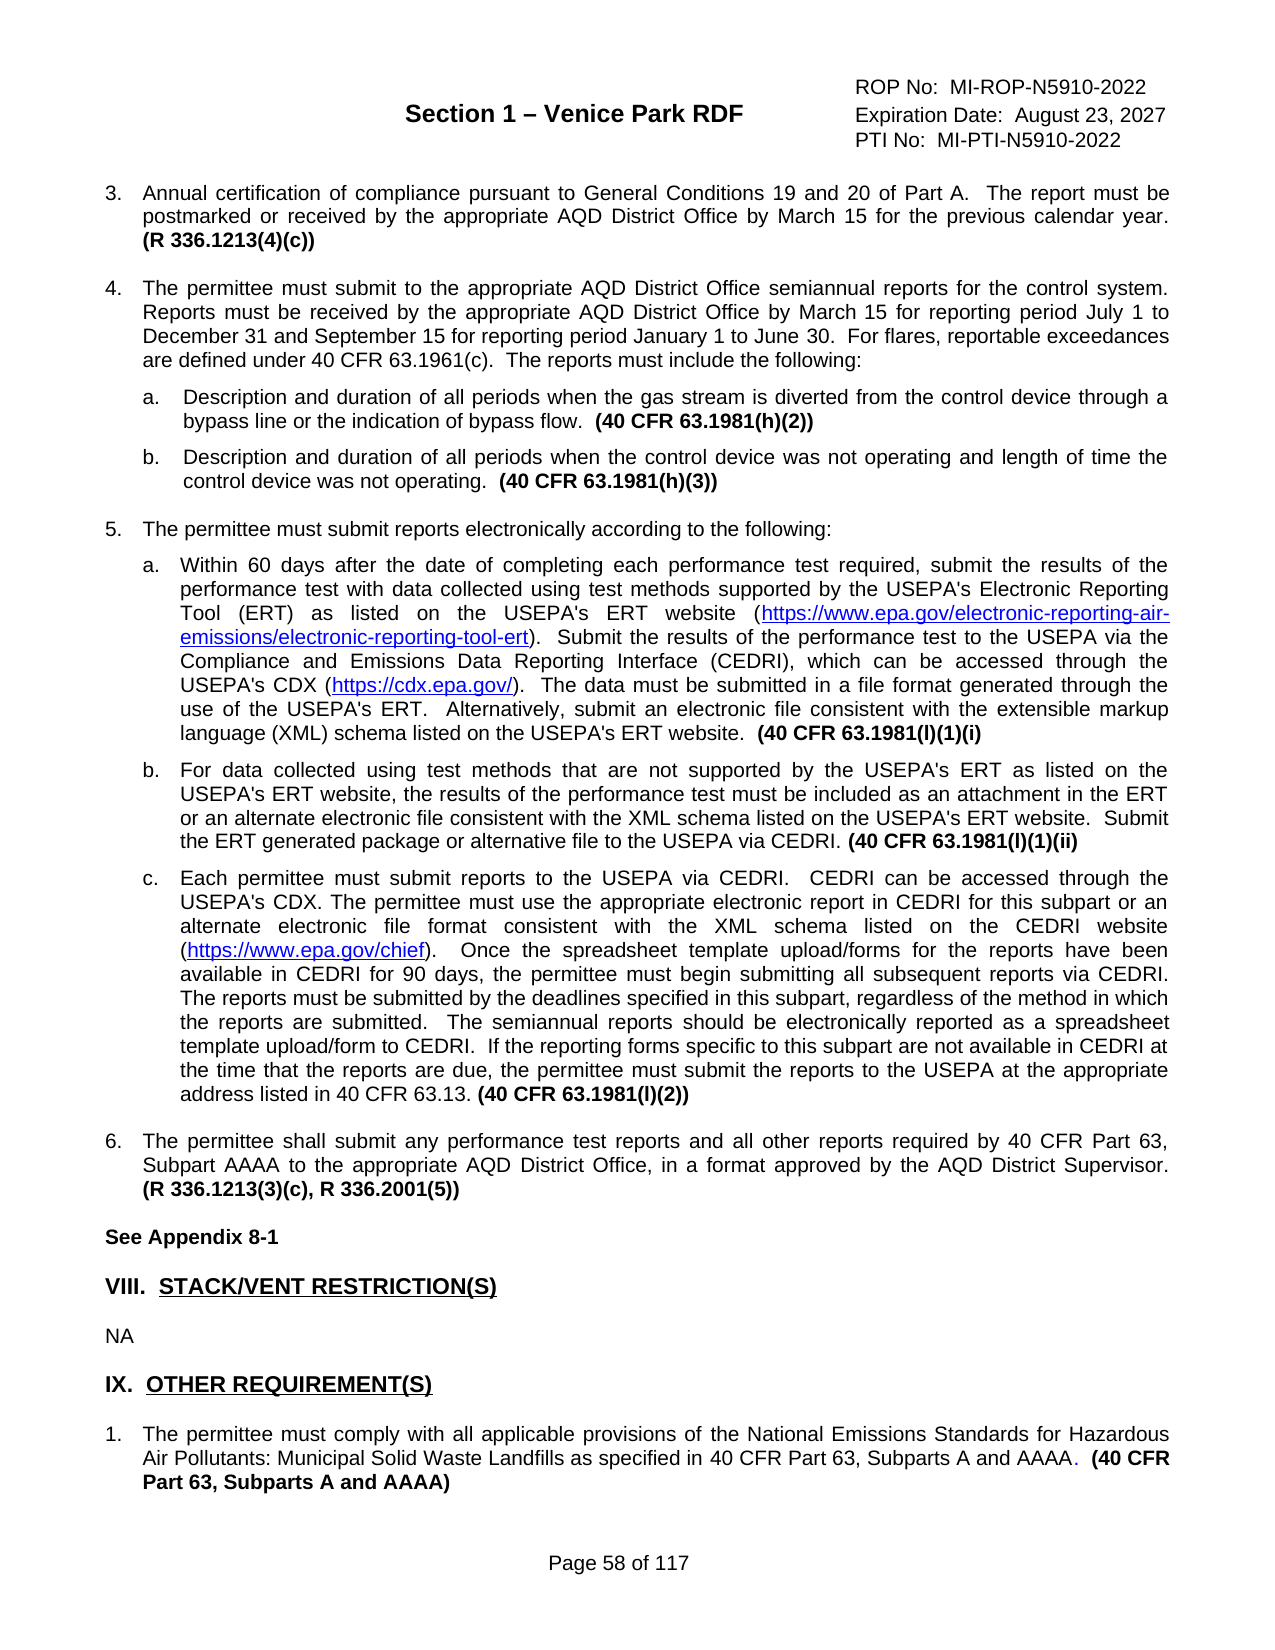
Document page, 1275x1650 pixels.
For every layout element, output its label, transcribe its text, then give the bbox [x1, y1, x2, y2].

list For data collected using test methods that are not supported by the USEPA's ERT as listed on the USEPA's ERT website, the results of the performance test must be included as an attachment in the ERT or an alternate electronic file consistent with the XML schema listed on the USEPA's ERT website. Submit the ERT generated package or alternative file to the USEPA via CEDRI. (40 CFR 63.1981(l)(1)(ii) [142, 757, 1170, 853]
list The permittee must comply with all applicable provisions of the National Emissions Standards for Hazardous Air Pollutants: Municipal Solid Waste Landfills as specified in 40 CFR Part 63, Subparts A and AAAA. (40 CFR Part 63, Subparts A and AAAA) [105, 1422, 1170, 1493]
text VIII. STACK/VENT RESTRICTION(S) [105, 1273, 1170, 1299]
text IX. OTHER REQUIREMENT(S) [105, 1371, 1170, 1398]
list Annual certification of compliance pursuant to General Conditions 19 and 20 of Part A. The report must be postmarked or received by the appropriate AQD District Office by March 15 for the previous calendar year. (R 336.1213(4)(c)) [105, 180, 1170, 252]
list Within 60 days after the date of completing each performance test required, submit the results of the performance test with data collected using test methods supported by the USEPA's Electronic Reporting Tool (ERT) as listed on the USEPA's ERT website (https://www.epa.gov/electronic-reporting-air-emissions/electronic-reporting-tool-ert). Submit the results of the performance test to the USEPA via the Compliance and Emissions Data Reporting Interface (CEDRI), which can be accessed through the USEPA's CDX (https://cdx.epa.gov/). The data must be submitted in a file format generated through the use of the USEPA's ERT. Alternatively, submit an electronic file consistent with the extensible markup language (XML) schema listed on the USEPA's ERT website. (40 CFR 63.1981(l)(1)(i) [142, 553, 1170, 745]
list Description and duration of all periods when the gas stream is diverted from the control device through a bypass line or the indication of bypass flow. (40 CFR 63.1981(h)(2)) [142, 384, 1170, 432]
text NA [105, 1323, 1170, 1347]
list Description and duration of all periods when the control device was not operating and length of time the control device was not operating. (40 CFR 63.1981(h)(3)) [142, 445, 1170, 493]
list The permittee must submit reports electronically according to the following: [105, 517, 1170, 541]
list The permittee must submit to the appropriate AQD District Office semiannual reports for the control system. Reports must be received by the appropriate AQD District Office by March 15 for reporting period July 1 to December 31 and September 15 for reporting period January 1 to June 30. For flares, reportable exceedances are defined under 40 CFR 63.1961(c). The reports must include the following: [105, 276, 1170, 372]
list The permittee shall submit any performance test reports and all other reports required by 40 CFR Part 63, Subpart AAAA to the appropriate AQD District Office, in a format approved by the AQD District Supervisor. (R 336.1213(3)(c), R 336.2001(5)) [105, 1129, 1170, 1201]
list Each permittee must submit reports to the USEPA via CEDRI. CEDRI can be accessed through the USEPA's CDX. The permittee must use the appropriate electronic report in CEDRI for this subpart or an alternate electronic file format consistent with the XML schema listed on the CEDRI website (https://www.epa.gov/chief). Once the spreadsheet template upload/forms for the reports have been available in CEDRI for 90 days, the permittee must begin submitting all subsequent reports via CEDRI. The reports must be submitted by the deadlines specified in this subpart, regardless of the method in which the reports are submitted. The semiannual reports should be electronically reported as a spreadsheet template upload/form to CEDRI. If the reporting forms specific to this subpart are not available in CEDRI at the time that the reports are due, the permittee must submit the reports to the USEPA at the appropriate address listed in 40 CFR 63.13. (40 CFR 63.1981(l)(2)) [142, 866, 1170, 1105]
text See Appendix 8-1 [105, 1225, 1170, 1249]
